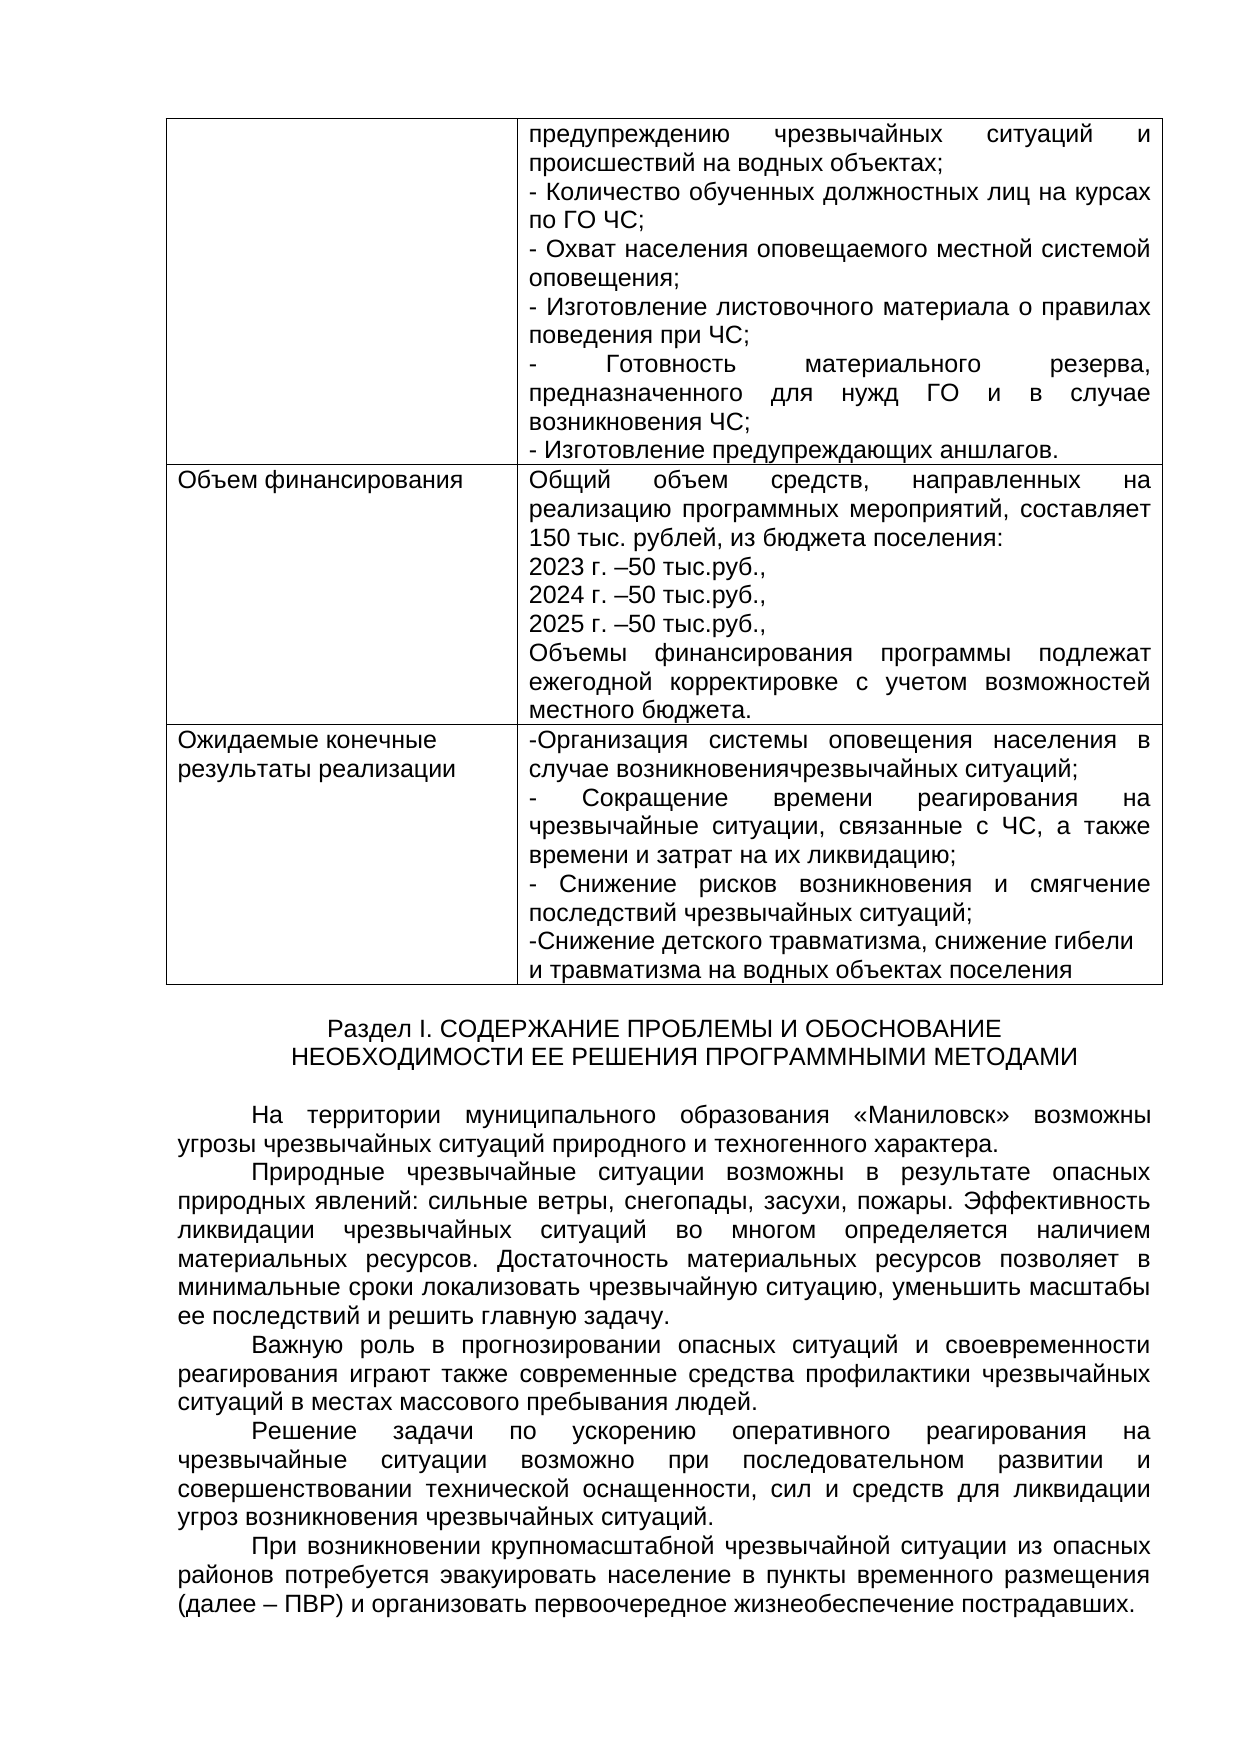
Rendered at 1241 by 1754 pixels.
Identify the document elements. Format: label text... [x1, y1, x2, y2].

table_cell -Организация системы оповещения населения в случае возникновениячрезвычайных ситуаций; - Сокращение времени реагирования на чрезвычайные ситуации, связанные с ЧС, а также времени и затрат на их ликвидацию; - Снижение рисков возникновения и смягчение последствий чрезвычайных ситуаций; -Снижение детского травматизма, снижение гибели и травматизма на водных объектах поселения [518, 725, 1162, 984]
text Природные чрезвычайные ситуации возможны в результате опасных природных явлений: сильные ветры, снегопады, засухи, пожары. Эффективность ликвидации чрезвычайных ситуаций во многом определяется наличием материальных ресурсов. Достаточность материальных ресурсов позволяет в минимальные сроки локализовать чрезвычайную ситуацию, уменьшить масштабы ее последствий и решить главную задачу. [177, 1157, 1152, 1330]
table_cell Ожидаемые конечные результаты реализации [167, 725, 517, 984]
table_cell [167, 119, 517, 464]
text НЕОБХОДИМОСТИ ЕЕ РЕШЕНИЯ ПРОГРАММНЫМИ МЕТОДАМИ [191, 1042, 1152, 1071]
text При возникновении крупномасштабной чрезвычайной ситуации из опасных районов потребуется эвакуировать население в пункты временного размещения (далее – ПВР) и организовать первоочередное жизнеобеспечение пострадавших. [177, 1531, 1152, 1617]
table_cell Объем финансирования [167, 465, 517, 724]
text Решение задачи по ускорению оперативного реагирования на чрезвычайные ситуации возможно при последовательном развитии и совершенствовании технической оснащенности, сил и средств для ликвидации угроз возникновения чрезвычайных ситуаций. [177, 1416, 1152, 1531]
text На территории муниципального образования «Маниловск» возможны угрозы чрезвычайных ситуаций природного и техногенного характера. [177, 1100, 1152, 1157]
table_cell Общий объем средств, направленных на реализацию программных мероприятий, составляет 150 тыс. рублей, из бюджета поселения: 2023 г. –50 тыс.руб., 2024 г. –50 тыс.руб., 2025 г. –50 тыс.руб., Объемы финансирования программы подлежат ежегодной корректировке с учетом возможностей местного бюджета. [518, 465, 1162, 724]
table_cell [518, 119, 1162, 464]
text Важную роль в прогнозировании опасных ситуаций и своевременности реагирования играют также современные средства профилактики чрезвычайных ситуаций в местах массового пребывания людей. [177, 1330, 1152, 1416]
text Раздел I. СОДЕРЖАНИЕ ПРОБЛЕМЫ И ОБОСНОВАНИЕ [177, 1013, 1152, 1042]
